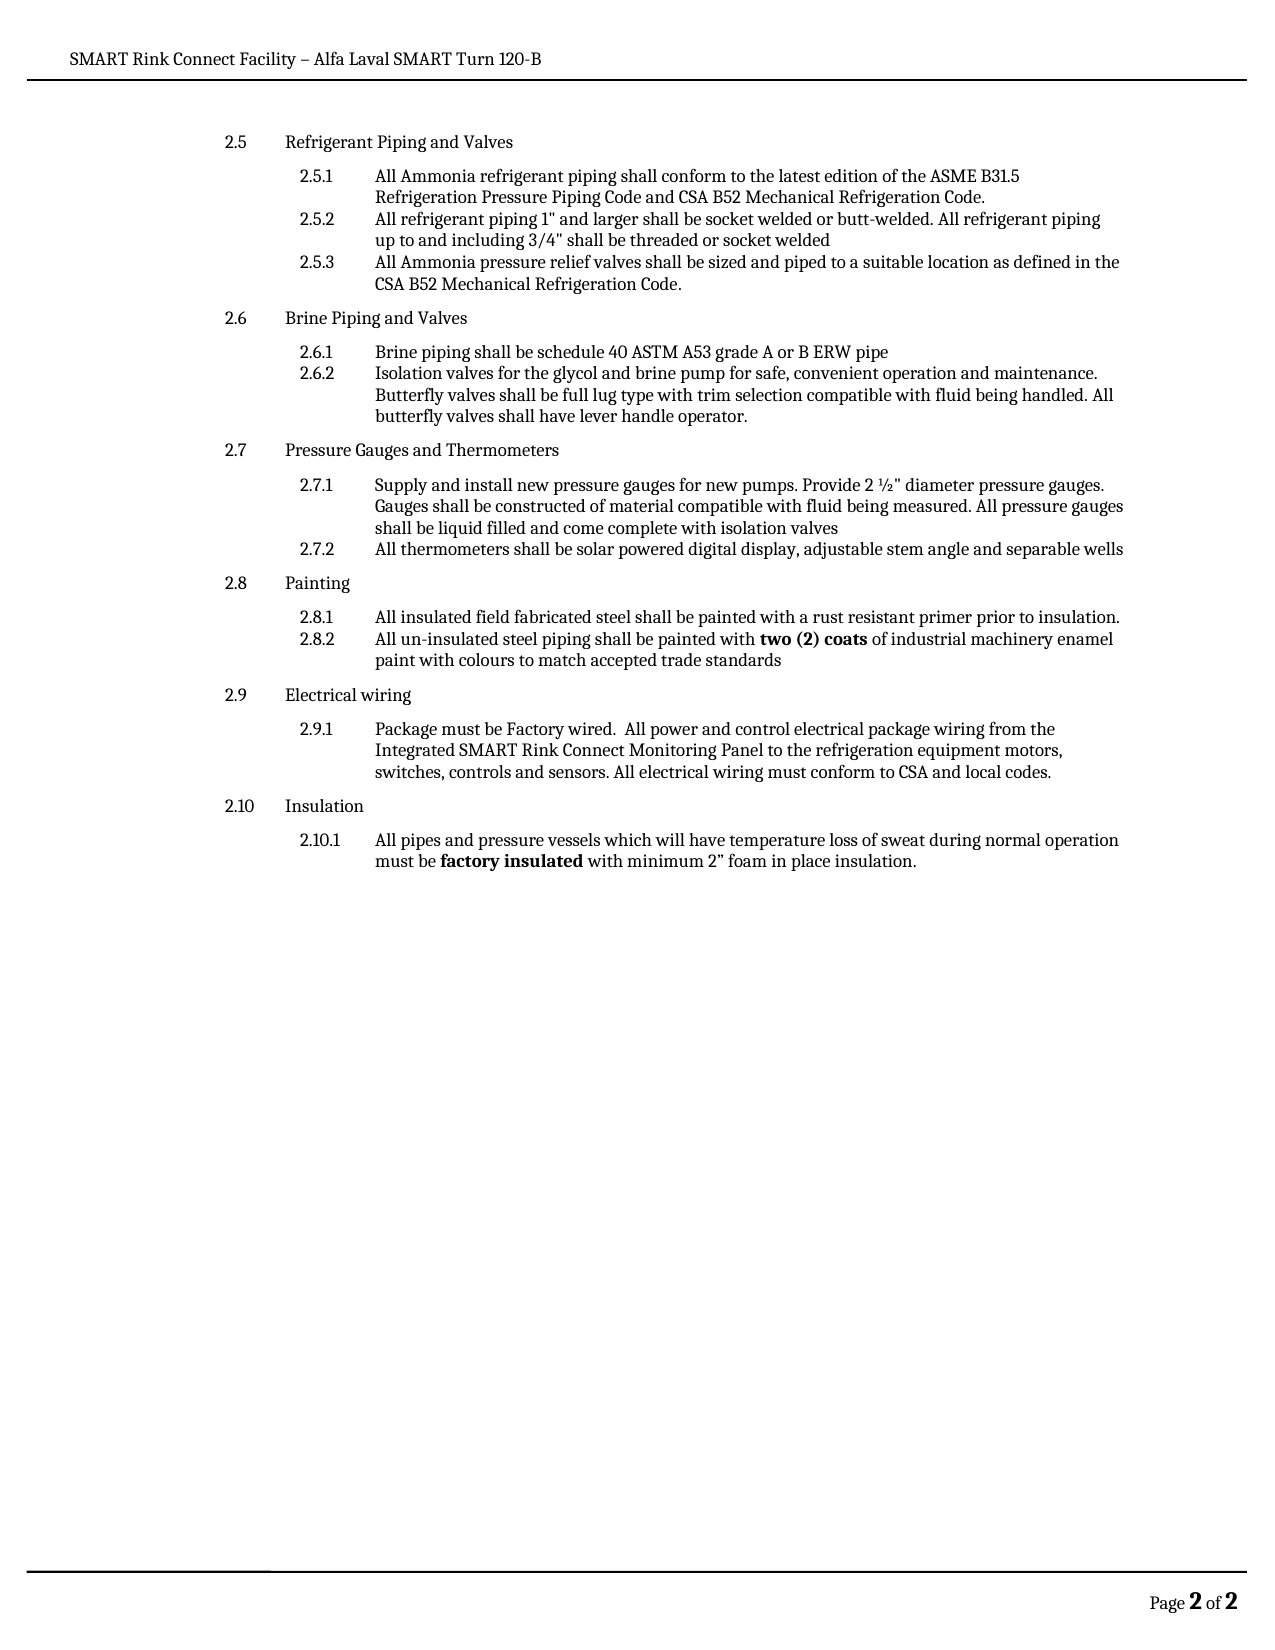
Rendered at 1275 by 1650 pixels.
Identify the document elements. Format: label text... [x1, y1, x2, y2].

subtitle Painting [225, 573, 1125, 594]
subtitle Refrigerant Piping and Valves [225, 131, 1125, 153]
subtitle Insulation [225, 795, 1125, 817]
subtitle Electrical wiring [225, 684, 1125, 706]
subtitle Isolation valves for the glycol and brine pump for safe, convenient operation and maintenance. Butterfly valves shall be full lug type with trim selection compatible with fluid being handled. All butterfly valves shall have lever handle operator. [300, 363, 1125, 427]
subtitle Brine piping shall be schedule 40 ASTM A53 grade A or B ERW pipe [300, 341, 1125, 363]
subtitle Supply and install new pressure gauges for new pumps. Provide 2 ½" diameter pressure gauges. Gauges shall be constructed of material compatible with fluid being measured. All pressure gauges shall be liquid filled and come complete with isolation valves [300, 474, 1125, 539]
subtitle All insulated field fabricated steel shall be painted with a rust resistant primer prior to insulation. [300, 607, 1125, 628]
subtitle 2.10.1 All pipes and pressure vessels which will have temperature loss of sweat during normal operation must be factory insulated with minimum 2” foam in place insulation. [300, 829, 1125, 872]
subtitle All Ammonia pressure relief valves shall be sized and piped to a suitable location as defined in the CSA B52 Mechanical Refrigeration Code. [300, 252, 1125, 295]
subtitle All un-insulated steel piping shall be painted with two (2) coats of industrial machinery enamel paint with colours to match accepted trade standards [300, 628, 1125, 672]
subtitle All refrigerant piping 1" and larger shall be socket welded or butt-welded. All refrigerant piping up to and including 3/4" shall be threaded or socket welded [300, 208, 1125, 252]
subtitle Brine Piping and Valves [225, 307, 1125, 329]
subtitle All thermometers shall be solar powered digital display, adjustable stem angle and separable wells [300, 539, 1125, 560]
subtitle All Ammonia refrigerant piping shall conform to the latest edition of the ASME B31.5 Refrigeration Pressure Piping Code and CSA B52 Mechanical Refrigeration Code. [300, 165, 1125, 208]
subtitle Pressure Gauges and Thermometers [225, 440, 1125, 462]
subtitle Package must be Factory wired. All power and control electrical package wiring from the Integrated SMART Rink Connect Monitoring Panel to the refrigeration equipment motors, switches, controls and sensors. All electrical wiring must conform to CSA and local codes. [300, 718, 1125, 783]
